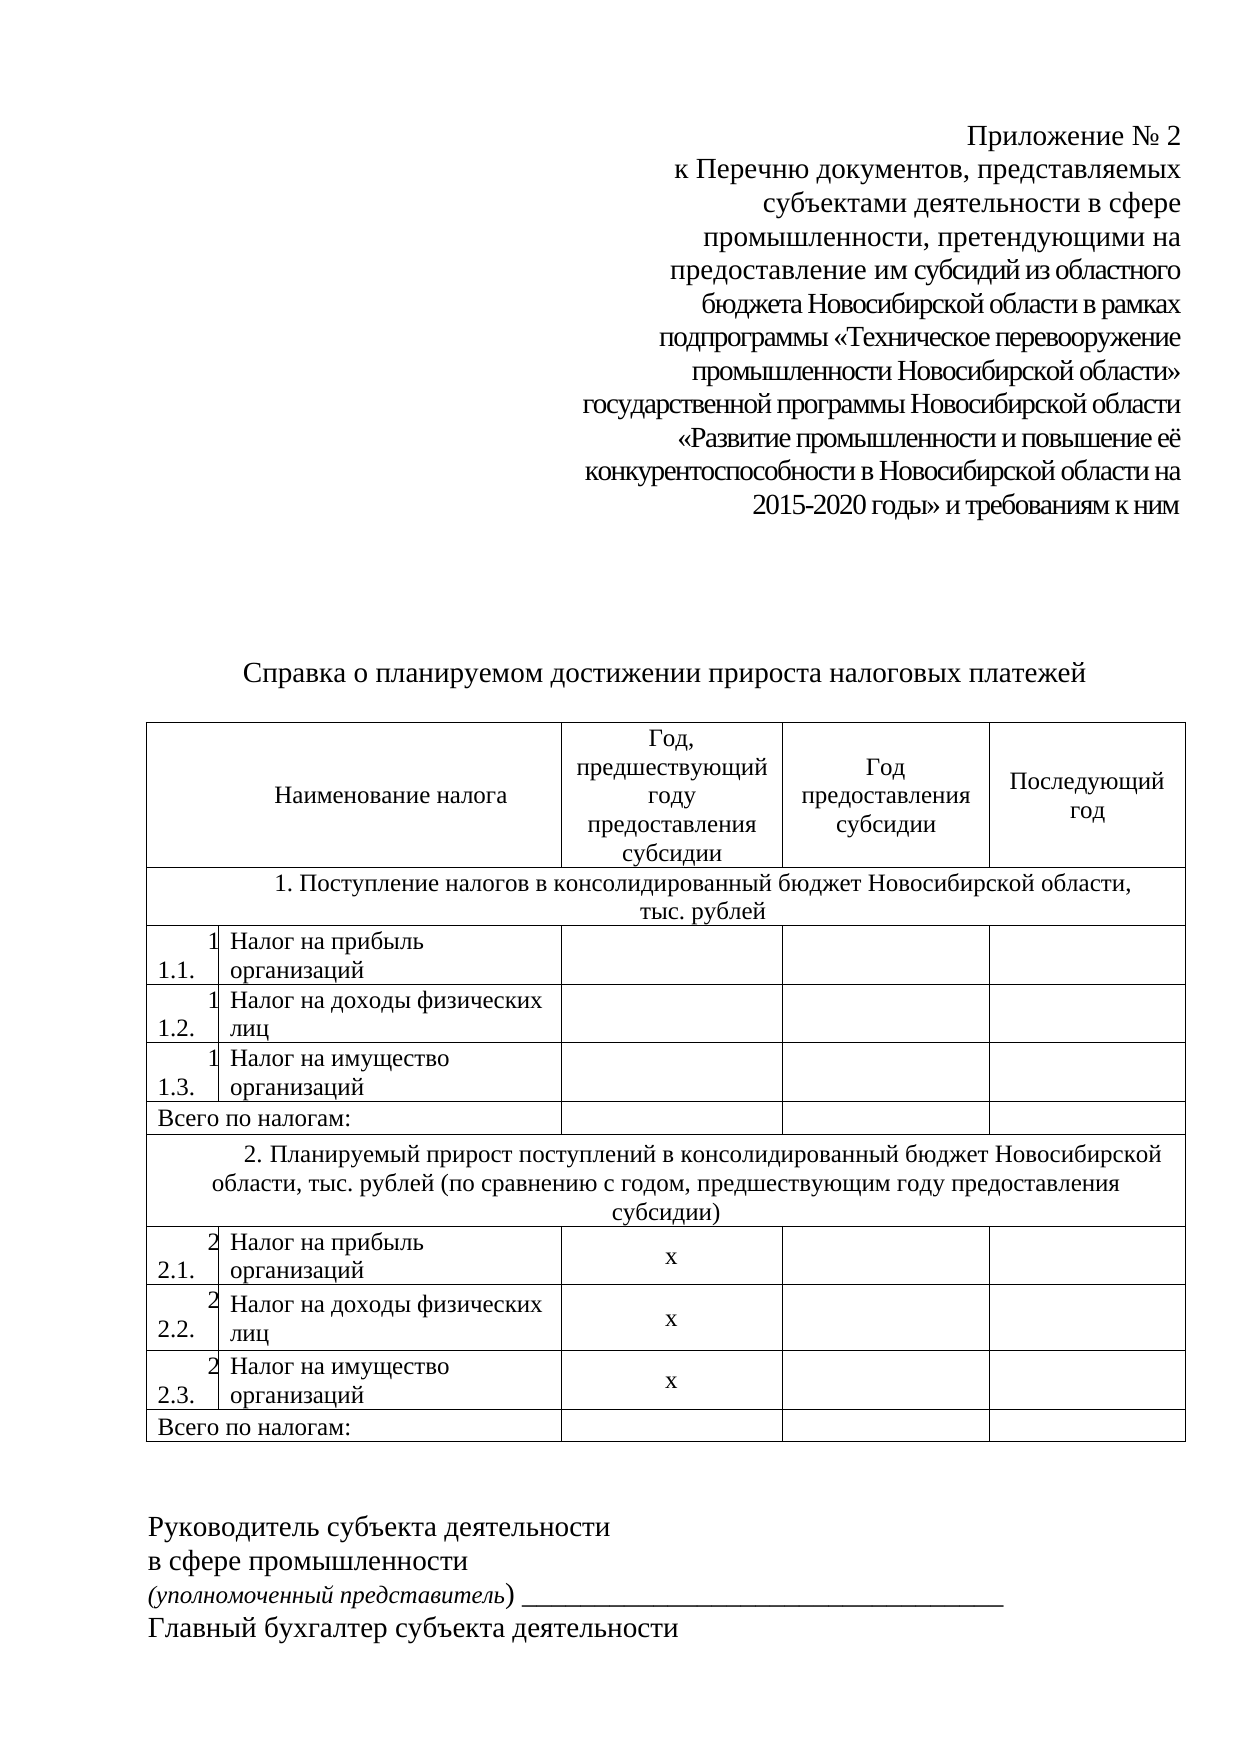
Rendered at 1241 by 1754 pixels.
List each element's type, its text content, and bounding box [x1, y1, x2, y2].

text Приложение № 2 [148, 118, 1181, 152]
table_cell Всего по налогам: [147, 1102, 561, 1134]
table_header Последующий год [990, 723, 1185, 867]
text Справка о планируемом достижении прироста налоговых платежей [148, 655, 1181, 688]
table_cell [990, 1285, 1185, 1350]
table_cell [783, 1043, 989, 1101]
text в сфере промышленности [148, 1543, 1181, 1576]
table_cell [990, 985, 1185, 1042]
table_cell [562, 1043, 782, 1101]
text (уполномоченный представитель) _________________________________ [148, 1576, 1181, 1610]
table_cell Налог на прибыль организаций [219, 926, 561, 984]
table_cell [990, 1410, 1185, 1441]
table_cell 11.2. [147, 985, 218, 1042]
table_cell Всего по налогам: [147, 1410, 561, 1441]
table_header Наименование налога [147, 723, 561, 867]
table_cell [990, 1102, 1185, 1134]
table_cell Налог на имущество организаций [219, 1043, 561, 1101]
table_cell х [562, 1351, 782, 1408]
table_cell Налог на имущество организаций [219, 1351, 561, 1408]
table_cell 2. Планируемый прирост поступлений в консолидированный бюджет Новосибирской области, тыс. рублей (по сравнению с годом, предшествующим году предоставления субсидии) [147, 1135, 1185, 1226]
table_cell [783, 1351, 989, 1408]
table_cell [783, 985, 989, 1042]
table_cell Налог на доходы физических лиц [219, 1285, 561, 1350]
table_cell 22.2. [147, 1285, 218, 1350]
table_cell [783, 1227, 989, 1284]
table_cell Налог на прибыль организаций [219, 1227, 561, 1284]
table_cell 22.1. [147, 1227, 218, 1284]
table_cell х [562, 1227, 782, 1284]
table_header Год, предшествующий году предоставления субсидии [562, 723, 782, 867]
table_cell [562, 1102, 782, 1134]
table_cell [990, 1043, 1185, 1101]
table_cell [990, 1227, 1185, 1284]
table_cell 22.3. [147, 1351, 218, 1408]
table_cell [783, 926, 989, 984]
table_cell [562, 1410, 782, 1441]
table_header Год предоставления субсидии [783, 723, 989, 867]
table_cell [783, 1102, 989, 1134]
table_cell 11.3. [147, 1043, 218, 1101]
table_cell 1. Поступление налогов в консолидированный бюджет Новосибирской области, тыс. рублей [147, 868, 1185, 925]
table_cell х [562, 1285, 782, 1350]
table_cell [562, 985, 782, 1042]
table_cell [990, 1351, 1185, 1408]
table_cell 11.1. [147, 926, 218, 984]
text Руководитель субъекта деятельности [148, 1509, 1181, 1543]
table_cell [783, 1285, 989, 1350]
text к Перечню документов, представляемых субъектами деятельности в сфере промышленности, претендующими на предоставление им субсидий из областного бюджета Новосибирской области в рамках подпрограммы «Техническое перевооружение промышленности Новосибирской области» государственной программы Новосибирской области «Развитие промышленности и повышение её конкурентоспособности в Новосибирской области на 2015-2020 годы» и требованиям к ним [576, 152, 1181, 521]
table_cell [990, 926, 1185, 984]
table_cell Налог на доходы физических лиц [219, 985, 561, 1042]
text Главный бухгалтер субъекта деятельности [148, 1610, 1181, 1643]
table_cell [562, 926, 782, 984]
table_cell [783, 1410, 989, 1441]
